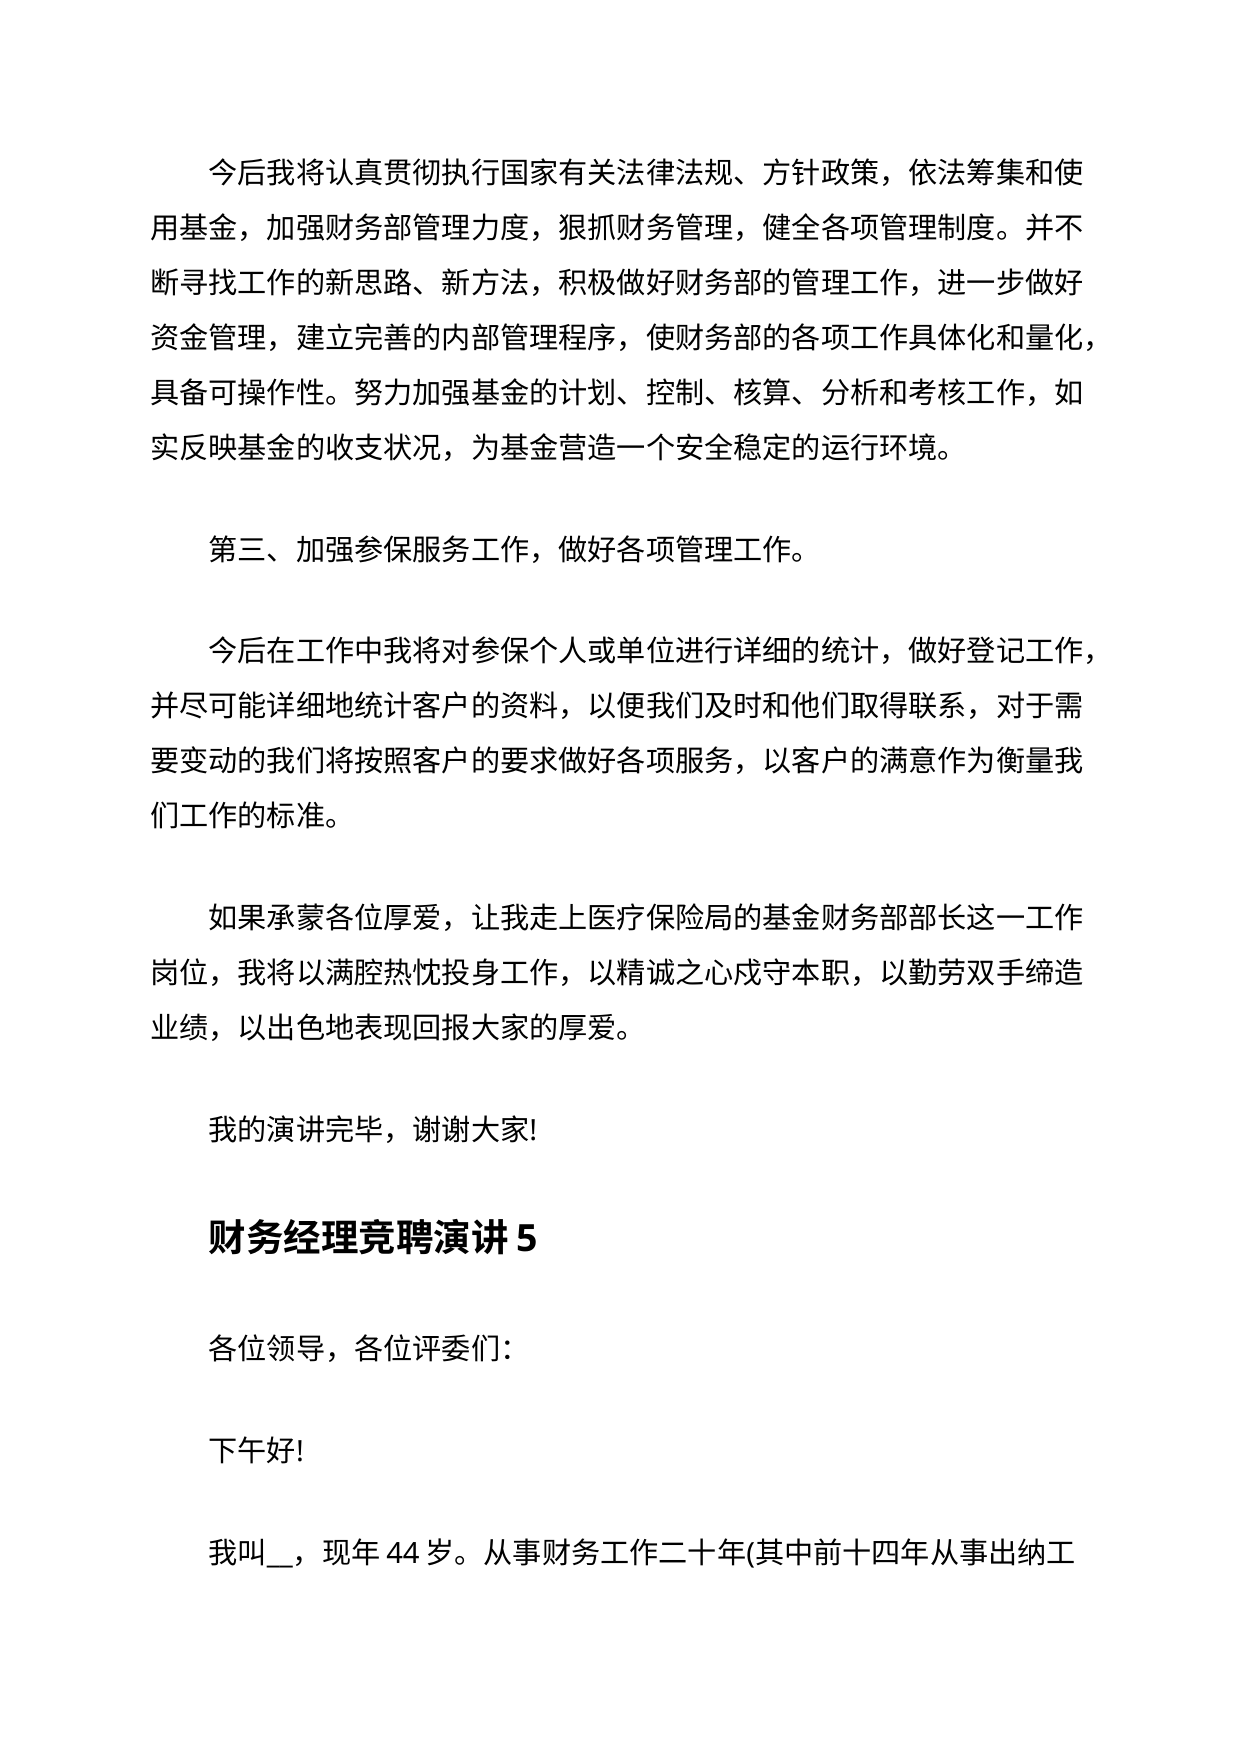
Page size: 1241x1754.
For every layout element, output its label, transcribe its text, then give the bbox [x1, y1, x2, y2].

text 财务经理竞聘演讲5 [150, 1208, 1090, 1262]
text 今后在工作中我将对参保个人或单位进行详细的统计，做好登记工作，并尽可能详细地统计客户的资料，以便我们及时和他们取得联系，对于需要变动的我们将按照客户的要求做好各项服务，以客户的满意作为衡量我们工作的标准。 [150, 628, 1090, 835]
text 今后我将认真贯彻执行国家有关法律法规、方针政策，依法筹集和使用基金，加强财务部管理力度，狠抓财务管理，健全各项管理制度。并不断寻找工作的新思路、新方法，积极做好财务部的管理工作，进一步做好资金管理，建立完善的内部管理程序，使财务部的各项工作具体化和量化，具备可操作性。努力加强基金的计划、控制、核算、分析和考核工作，如实反映基金的收支状况，为基金营造一个安全稳定的运行环境。 [150, 150, 1090, 467]
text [150, 1529, 1090, 1572]
text 第三、加强参保服务工作，做好各项管理工作。 [150, 526, 1090, 568]
text 如果承蒙各位厚爱，让我走上医疗保险局的基金财务部部长这一工作岗位，我将以满腔热忱投身工作，以精诚之心戍守本职，以勤劳双手缔造业绩，以出色地表现回报大家的厚爱。 [150, 894, 1090, 1047]
text 下午好! [150, 1427, 1090, 1470]
text 各位领导，各位评委们： [150, 1326, 1090, 1368]
text 我的演讲完毕，谢谢大家! [150, 1106, 1090, 1148]
